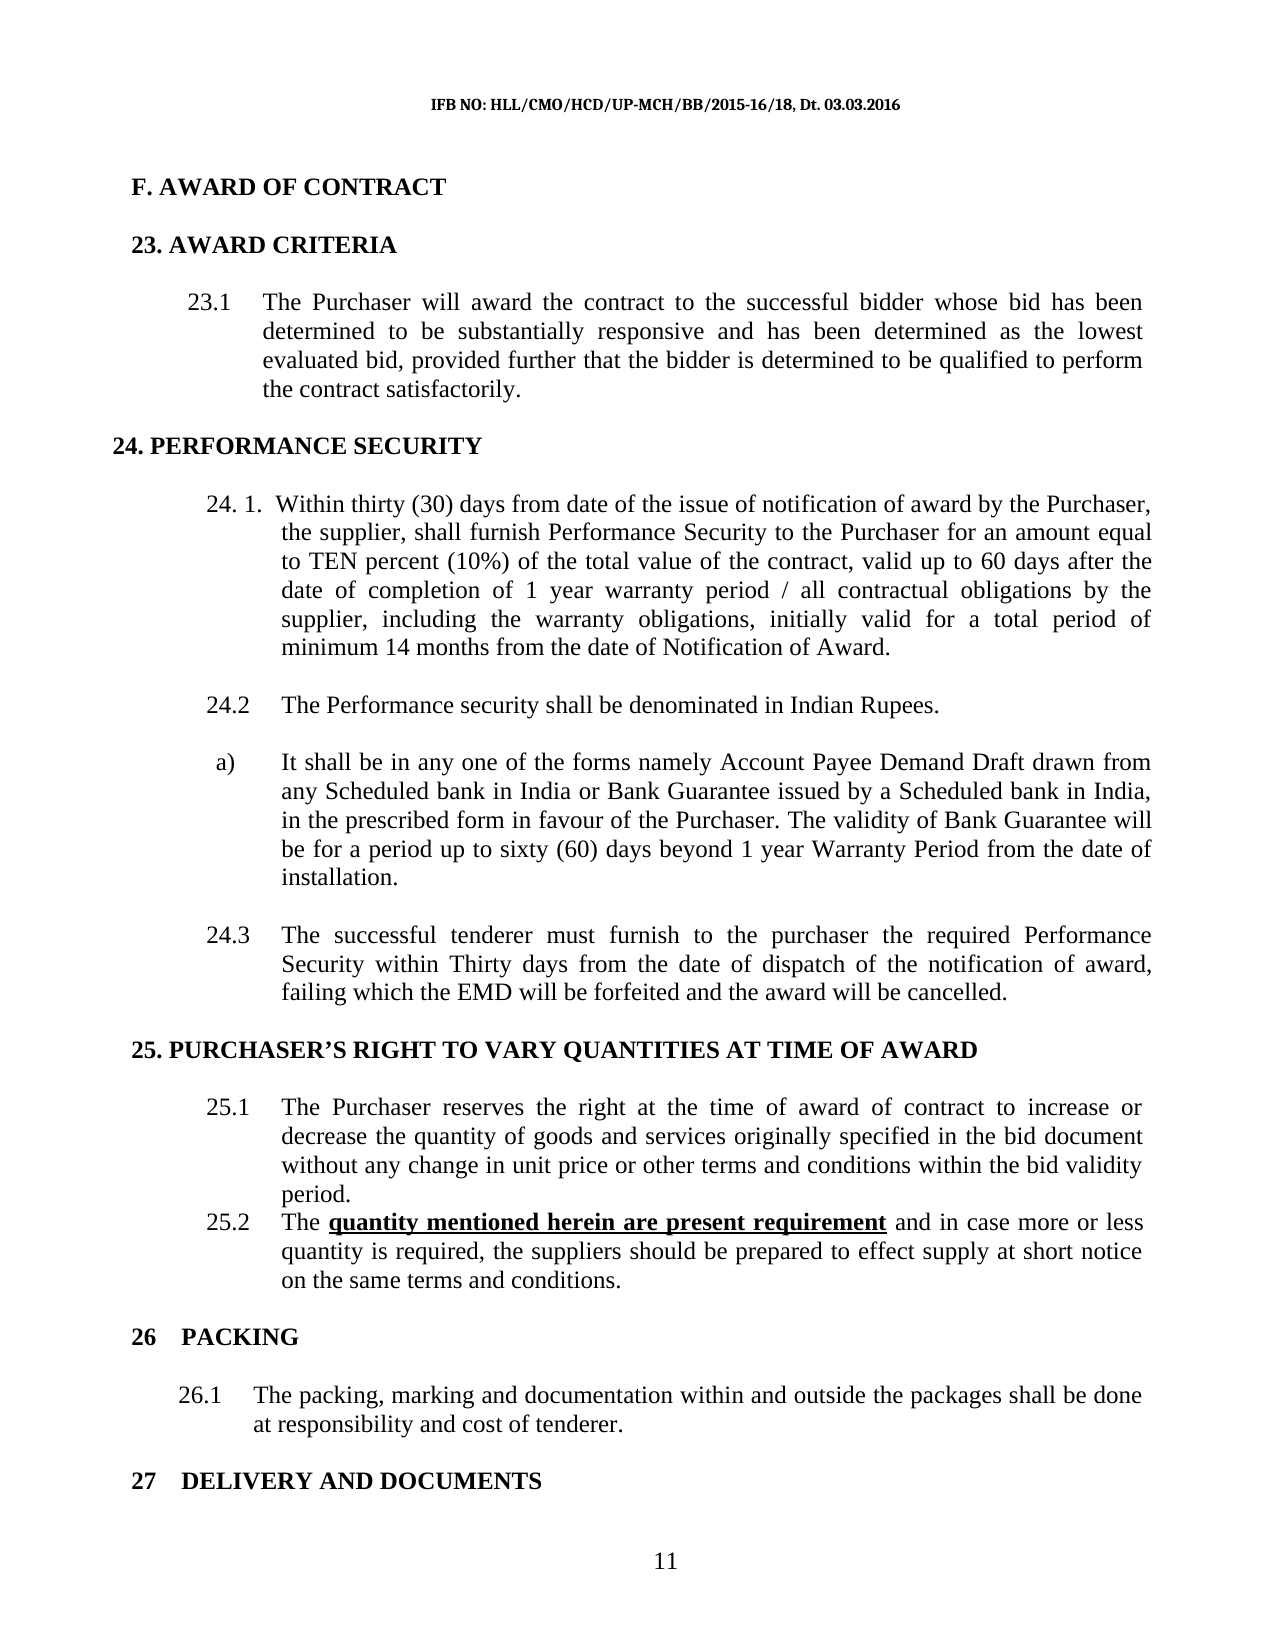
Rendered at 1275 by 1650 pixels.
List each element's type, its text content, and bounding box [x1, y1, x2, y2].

list The packing, marking and documentation within and outside the packages shall be done at responsibility and cost of tenderer. [178, 1380, 1144, 1437]
list PACKING [131, 1322, 1200, 1351]
text 23.1 The Purchaser will award the contract to the successful bidder whose bid has been determined to be substantially responsive and has been determined as the lowest evaluated bid, provided further that the bidder is determined to be qualified to perform the contract satisfactorily. [187, 287, 1144, 402]
list The Purchaser reserves the right at the time of award of contract to increase or decrease the quantity of goods and services originally specified in the bid document without any change in unit price or other terms and conditions within the bid validity period. [206, 1092, 1144, 1207]
text 23. AWARD CRITERIA [131, 230, 1200, 259]
text 25. PURCHASER’S RIGHT TO VARY QUANTITIES AT TIME OF AWARD [131, 1035, 1200, 1064]
text 24. PERFORMANCE SECURITY [112, 431, 1200, 460]
text 24.2 The Performance security shall be denominated in Indian Rupees. [206, 690, 1153, 719]
text F. AWARD OF CONTRACT [131, 172, 1200, 201]
text 24. 1. Within thirty (30) days from date of the issue of notification of award by the Purchaser, the supplier, shall furnish Performance Security to the Purchaser for an amount equal to TEN percent (10%) of the total value of the contract, valid up to 60 days after the date of completion of 1 year warranty period / all contractual obligations by the supplier, including the warranty obligations, initially valid for a total period of minimum 14 months from the date of Notification of Award. [206, 489, 1153, 661]
text a) It shall be in any one of the forms namely Account Payee Demand Draft drawn from any Scheduled bank in India or Bank Guarantee issued by a Scheduled bank in India, in the prescribed form in favour of the Purchaser. The validity of Bank Guarantee will be for a period up to sixty (60) days beyond 1 year Warranty Period from the date of installation. [216, 747, 1153, 891]
list DELIVERY AND DOCUMENTS [131, 1466, 1200, 1495]
list The quantity mentioned herein are present requirement and in case more or less quantity is required, the suppliers should be prepared to effect supply at short notice on the same terms and conditions. [206, 1207, 1144, 1294]
text 24.3 The successful tenderer must furnish to the purchaser the required Performance Security within Thirty days from the date of dispatch of the notification of award, failing which the EMD will be forfeited and the award will be cancelled. [206, 920, 1153, 1006]
